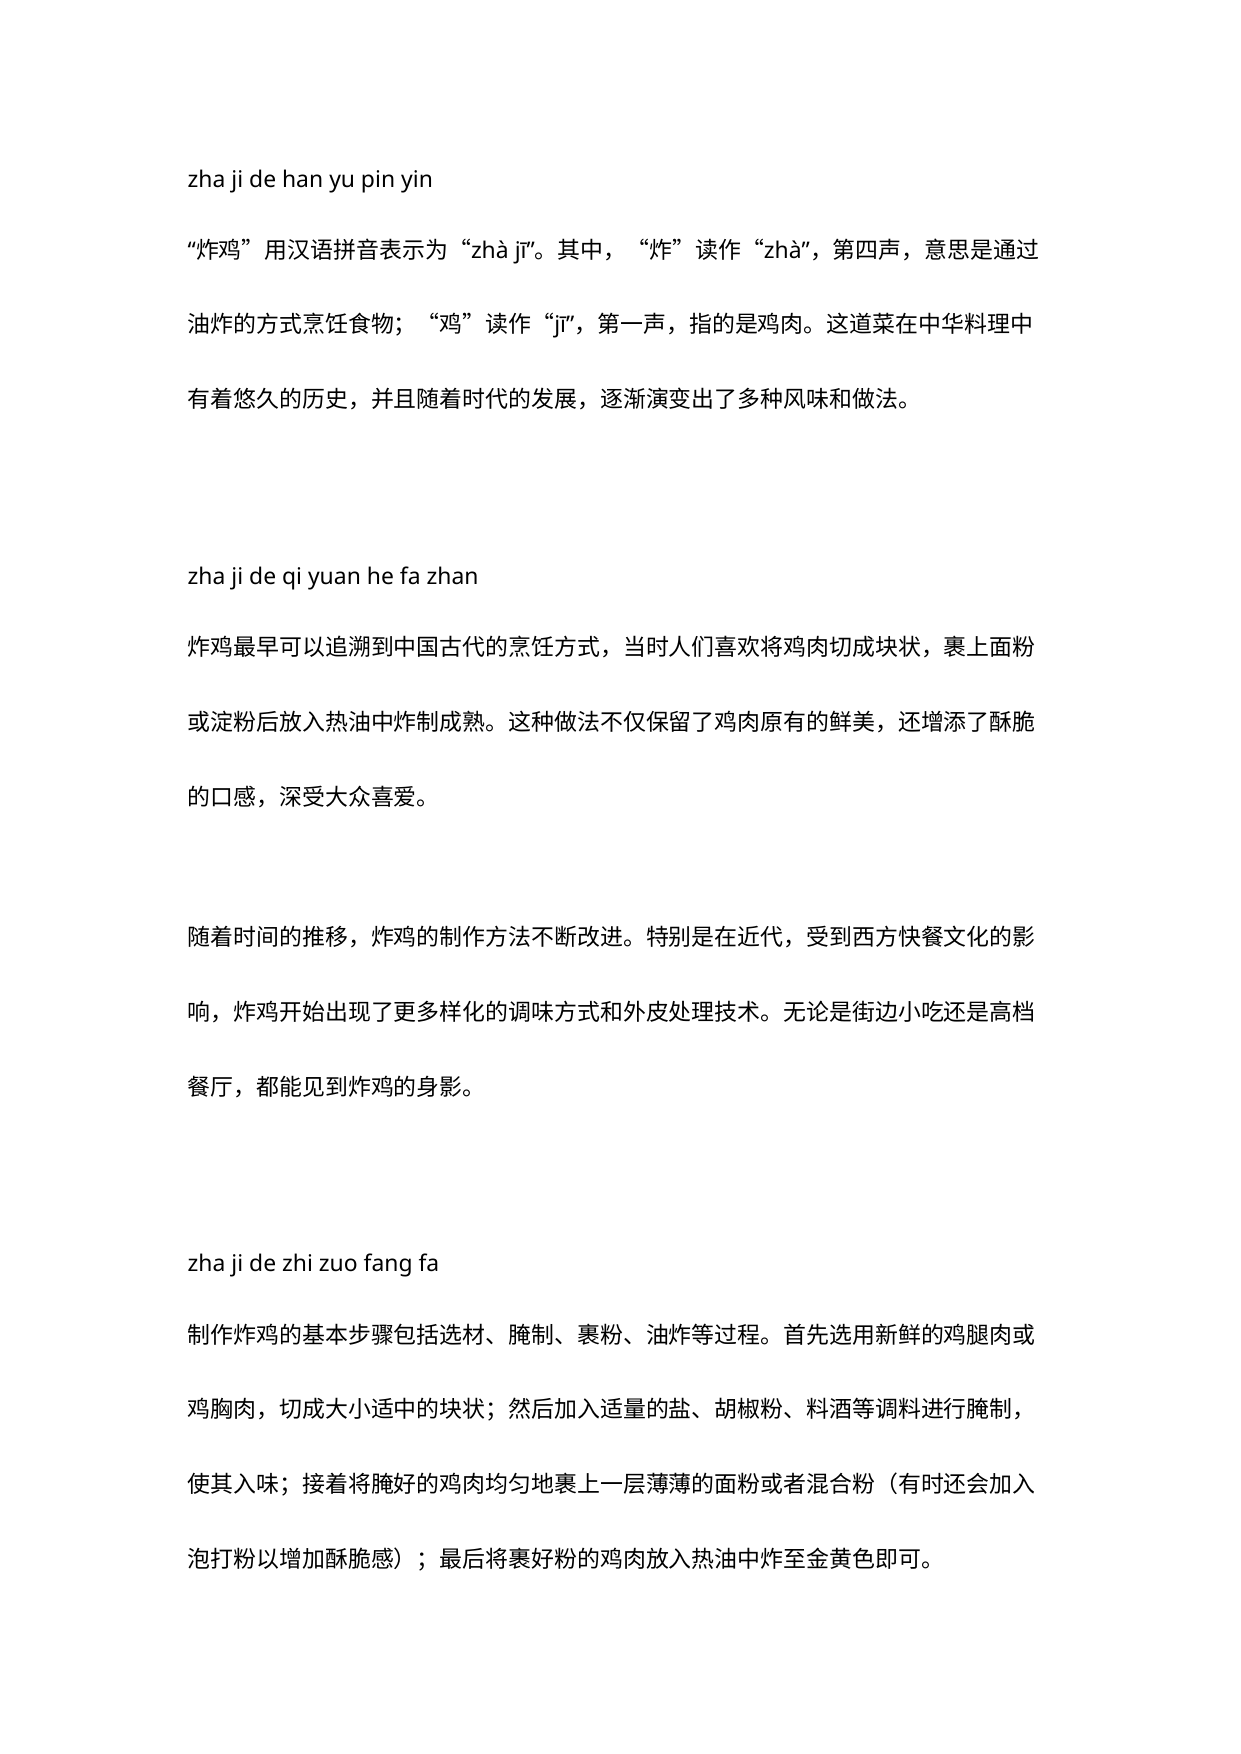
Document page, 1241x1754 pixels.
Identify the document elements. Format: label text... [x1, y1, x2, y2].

text 炸鸡最早可以追溯到中国古代的烹饪方式，当时人们喜欢将鸡肉切成块状，裹上面粉或淀粉后放入热油中炸制成熟。这种做法不仅保留了鸡肉原有的鲜美，还增添了酥脆的口感，深受大众喜爱。 [187, 613, 1053, 828]
text 制作炸鸡的基本步骤包括选材、腌制、裹粉、油炸等过程。首先选用新鲜的鸡腿肉或鸡胸肉，切成大小适中的块状；然后加入适量的盐、胡椒粉、料酒等调料进行腌制，使其入味；接着将腌好的鸡肉均匀地裹上一层薄薄的面粉或者混合粉（有时还会加入泡打粉以增加酥脆感）；最后将裹好粉的鸡肉放入热油中炸至金黄色即可。 [187, 1301, 1053, 1590]
text 随着时间的推移，炸鸡的制作方法不断改进。特别是在近代，受到西方快餐文化的影响，炸鸡开始出现了更多样化的调味方式和外皮处理技术。无论是街边小吃还是高档餐厅，都能见到炸鸡的身影。 [187, 903, 1053, 1117]
text zha ji de zhi zuo fang fa [187, 1247, 1053, 1279]
text zha ji de qi yuan he fa zhan [187, 559, 1053, 592]
text “炸鸡”用汉语拼音表示为“zhà jī”。其中，“炸”读作“zhà”，第四声，意思是通过油炸的方式烹饪食物；“鸡”读作“jī”，第一声，指的是鸡肉。这道菜在中华料理中有着悠久的历史，并且随着时代的发展，逐渐演变出了多种风味和做法。 [187, 216, 1053, 430]
text zha ji de han yu pin yin [187, 162, 1053, 194]
